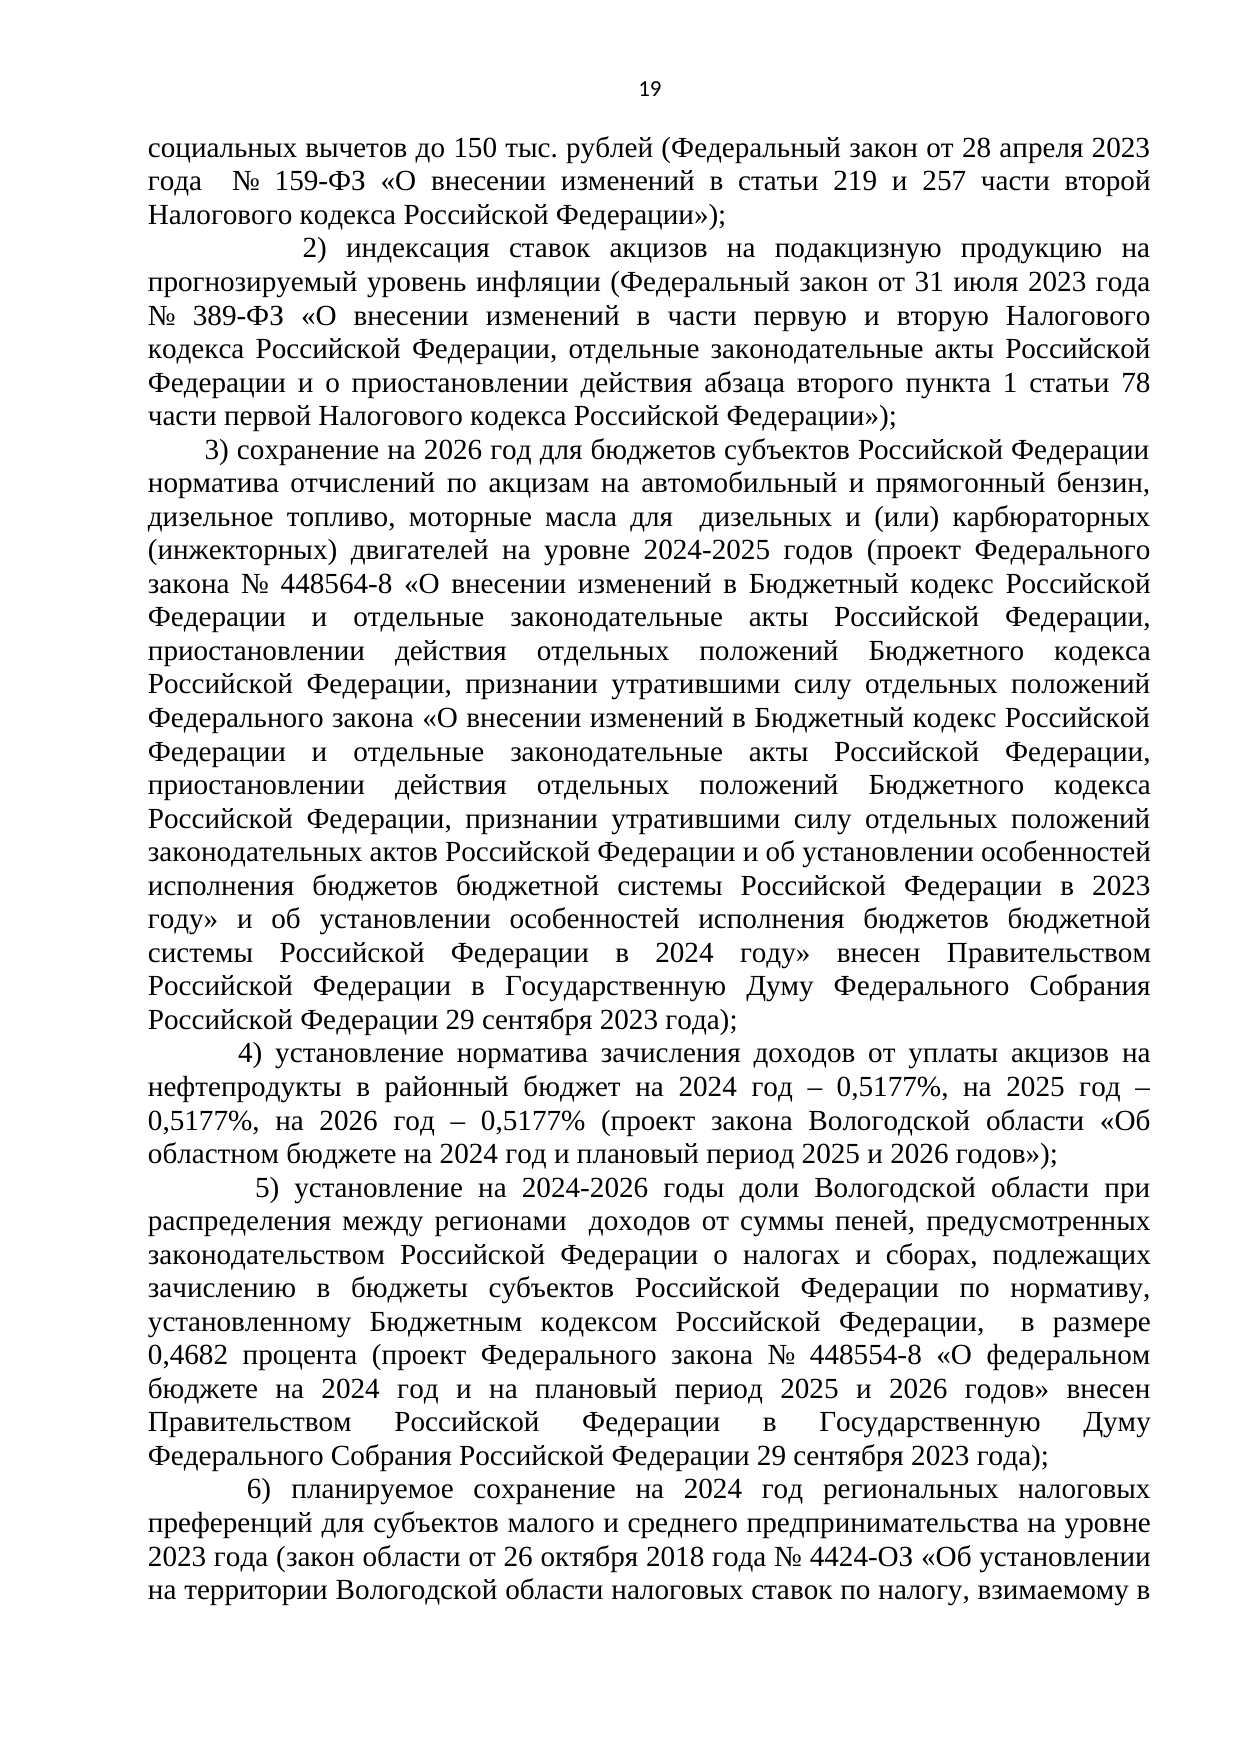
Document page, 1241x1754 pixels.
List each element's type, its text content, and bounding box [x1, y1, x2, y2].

text 4) установление норматива зачисления доходов от уплаты акцизов на нефтепродукты в районный бюджет на 2024 год – 0,5177%, на 2025 год – 0,5177%, на 2026 год – 0,5177% (проект закона Вологодской области «Об областном бюджете на 2024 год и плановый период 2025 и 2026 годов»); [148, 1036, 1152, 1170]
text 5) установление на 2024-2026 годы доли Вологодской области при распределения между регионами доходов от суммы пеней, предусмотренных законодательством Российской Федерации о налогах и сборах, подлежащих зачислению в бюджеты субъектов Российской Федерации по нормативу, установленному Бюджетным кодексом Российской Федерации, в размере 0,4682 процента (проект Федерального закона № 448554-8 «О федеральном бюджете на 2024 год и на плановый период 2025 и 2026 годов» внесен Правительством Российской Федерации в Государственную Думу Федерального Собрания Российской Федерации 29 сентября 2023 года); [148, 1170, 1152, 1472]
text 3) сохранение на 2026 год для бюджетов субъектов Российской Федерации норматива отчислений по акцизам на автомобильный и прямогонный бензин, дизельное топливо, моторные масла для дизельных и (или) карбюраторных (инжекторных) двигателей на уровне 2024-2025 годов (проект Федерального закона № 448564-8 «О внесении изменений в Бюджетный кодекс Российской Федерации и отдельные законодательные акты Российской Федерации, приостановлении действия отдельных положений Бюджетного кодекса Российской Федерации, признании утратившими силу отдельных положений Федерального закона «О внесении изменений в Бюджетный кодекс Российской Федерации и отдельные законодательные акты Российской Федерации, приостановлении действия отдельных положений Бюджетного кодекса Российской Федерации, признании утратившими силу отдельных положений законодательных актов Российской Федерации и об установлении особенностей исполнения бюджетов бюджетной системы Российской Федерации в 2023 году» и об установлении особенностей исполнения бюджетов бюджетной системы Российской Федерации в 2024 году» внесен Правительством Российской Федерации в Государственную Думу Федерального Собрания Российской Федерации 29 сентября 2023 года); [148, 432, 1152, 1036]
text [148, 1472, 1152, 1606]
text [148, 130, 1152, 231]
text 2) индексация ставок акцизов на подакцизную продукцию на прогнозируемый уровень инфляции (Федеральный закон от 31 июля 2023 года № 389-ФЗ «О внесении изменений в части первую и вторую Налогового кодекса Российской Федерации, отдельные законодательные акты Российской Федерации и о приостановлении действия абзаца второго пункта 1 статьи 78 части первой Налогового кодекса Российской Федерации»); [148, 231, 1152, 432]
